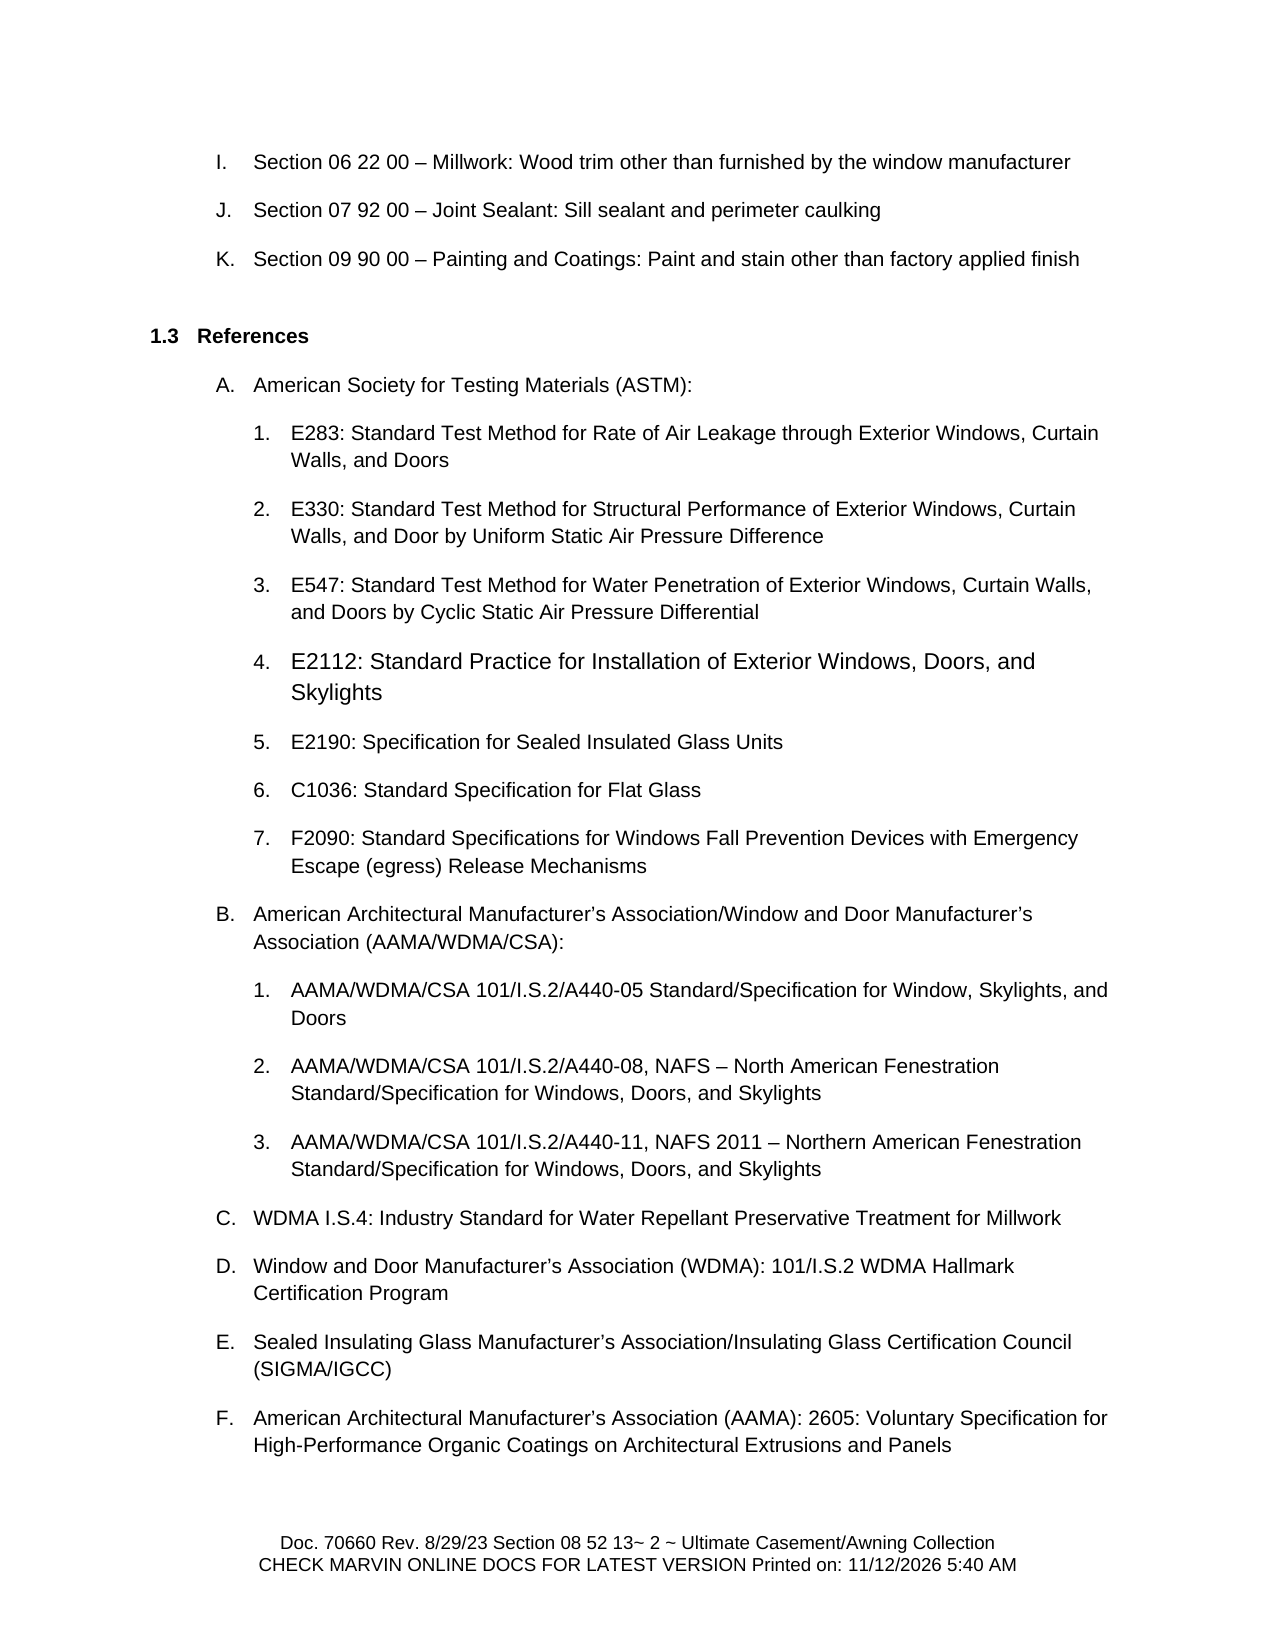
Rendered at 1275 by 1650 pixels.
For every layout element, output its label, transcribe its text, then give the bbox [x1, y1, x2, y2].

subtitle Section 09 90 00 – Painting and Coatings: Paint and stain other than factory applied finish [216, 247, 1125, 271]
subtitle AAMA/WDMA/CSA 101/I.S.2/A440-11, NAFS 2011 – Northern American Fenestration Standard/Specification for Windows, Doors, and Skylights [253, 1129, 1125, 1181]
subtitle E547: Standard Test Method for Water Penetration of Exterior Windows, Curtain Walls, and Doors by Cyclic Static Air Pressure Differential [253, 572, 1125, 624]
subtitle AAMA/WDMA/CSA 101/I.S.2/A440-05 Standard/Specification for Window, Skylights, and Doors [253, 978, 1125, 1029]
subtitle E2190: Specification for Sealed Insulated Glass Units [253, 729, 1125, 753]
subtitle C1036: Standard Specification for Flat Glass [253, 778, 1125, 802]
subtitle References [150, 324, 1125, 348]
subtitle WDMA I.S.4: Industry Standard for Water Repellant Preservative Treatment for Millwork [216, 1205, 1125, 1229]
subtitle E2112: Standard Practice for Installation of Exterior Windows, Doors, and Skylights [253, 648, 1125, 705]
subtitle E330: Standard Test Method for Structural Performance of Exterior Windows, Curtain Walls, and Door by Uniform Static Air Pressure Difference [253, 497, 1125, 548]
subtitle F2090: Standard Specifications for Windows Fall Prevention Devices with Emergency Escape (egress) Release Mechanisms [253, 826, 1125, 878]
subtitle AAMA/WDMA/CSA 101/I.S.2/A440-08, NAFS – North American Fenestration Standard/Specification for Windows, Doors, and Skylights [253, 1054, 1125, 1105]
subtitle Section 06 22 00 – Millwork: Wood trim other than furnished by the window manufacturer [216, 150, 1125, 174]
subtitle Section 07 92 00 – Joint Sealant: Sill sealant and perimeter caulking [216, 198, 1125, 222]
subtitle Window and Door Manufacturer’s Association (WDMA): 101/I.S.2 WDMA Hallmark Certification Program [216, 1254, 1125, 1305]
subtitle American Architectural Manufacturer’s Association (AAMA): 2605: Voluntary Specification for High-Performance Organic Coatings on Architectural Extrusions and Panels [216, 1405, 1125, 1457]
subtitle American Society for Testing Materials (ASTM): [216, 372, 1125, 396]
subtitle E283: Standard Test Method for Rate of Air Leakage through Exterior Windows, Curtain Walls, and Doors [253, 421, 1125, 472]
subtitle Sealed Insulating Glass Manufacturer’s Association/Insulating Glass Certification Council (SIGMA/IGCC) [216, 1329, 1125, 1381]
subtitle American Architectural Manufacturer’s Association/Window and Door Manufacturer’s Association (AAMA/WDMA/CSA): [216, 902, 1125, 953]
